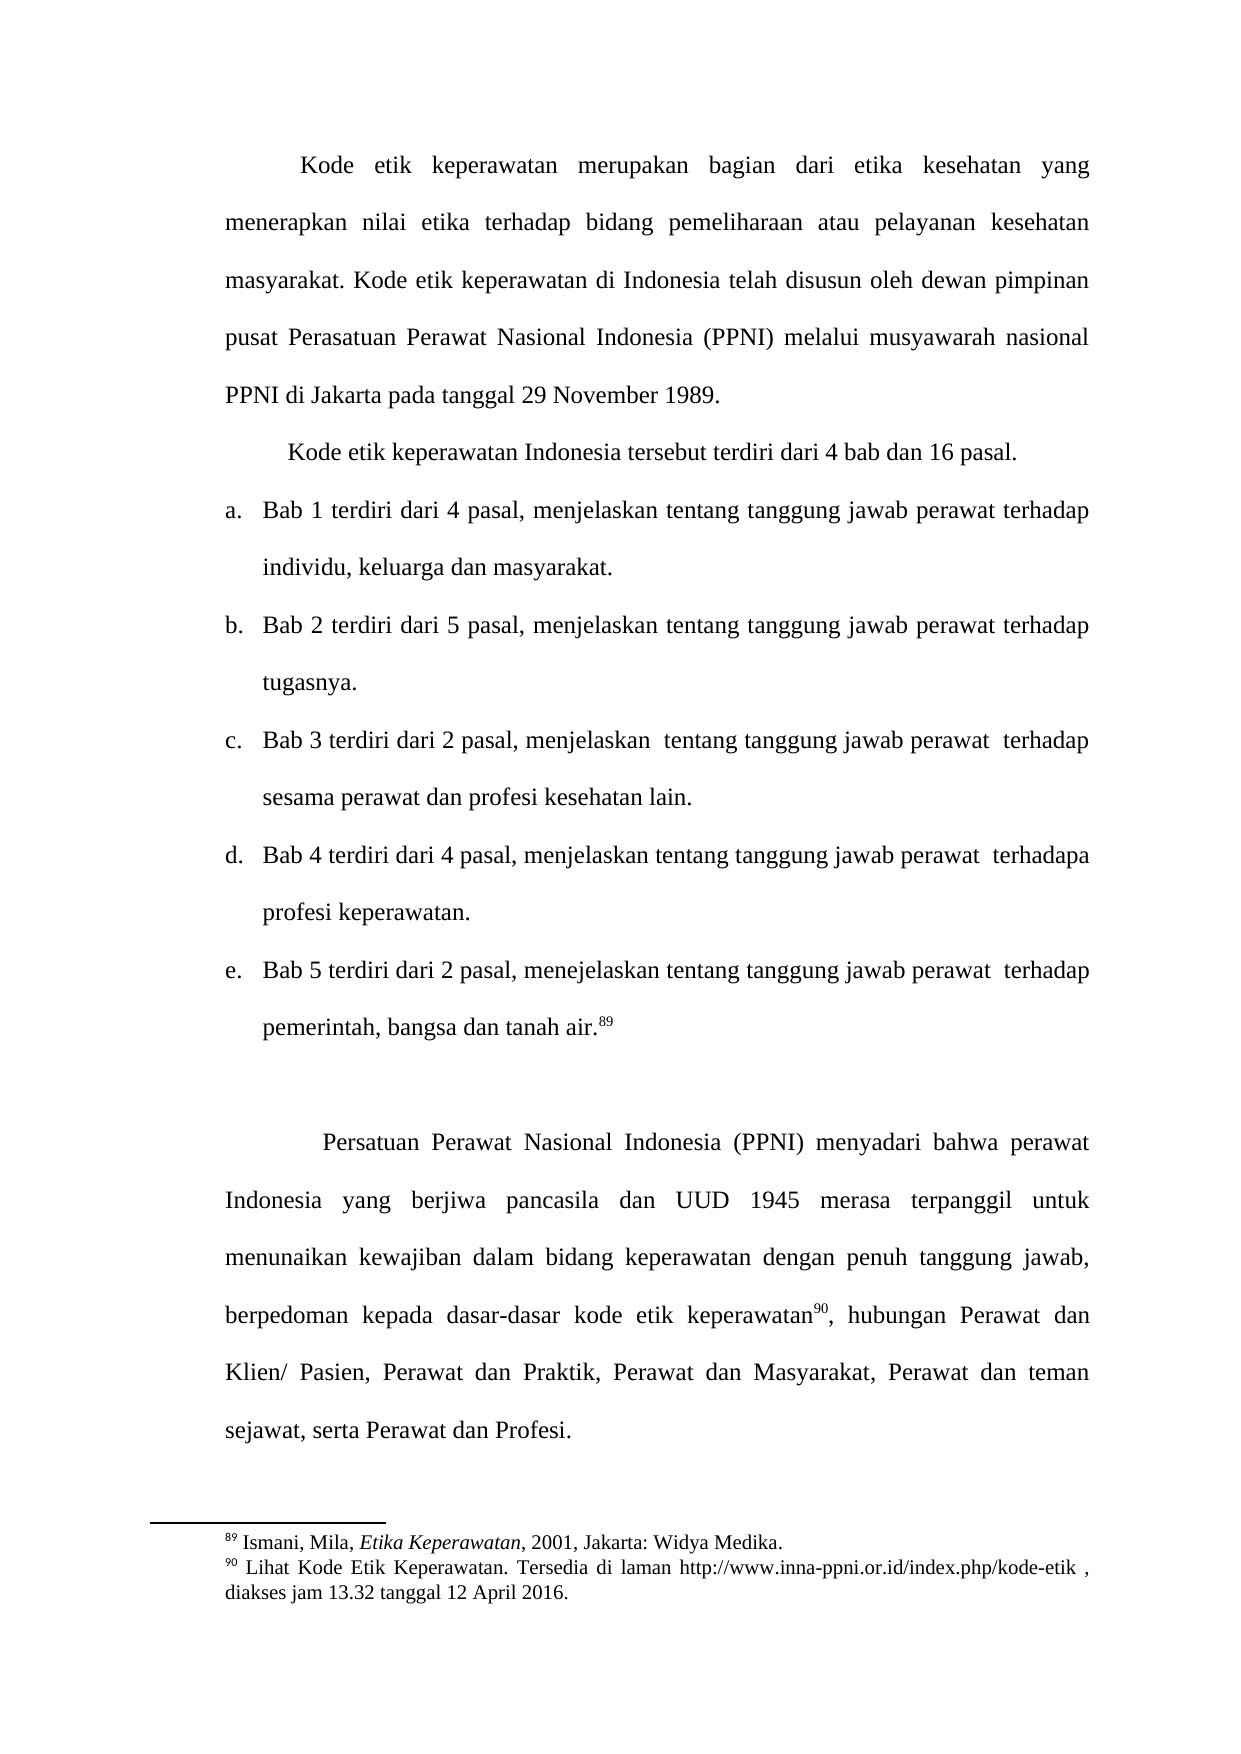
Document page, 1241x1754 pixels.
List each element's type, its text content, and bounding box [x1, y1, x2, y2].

list Bab 5 terdiri dari 2 pasal, menejelaskan tentang tanggung jawab perawat terhadap pemerintah, bangsa dan tanah air. [225, 955, 1090, 1041]
list Bab 2 terdiri dari 5 pasal, menjelaskan tentang tanggung jawab perawat terhadap tugasnya. [225, 610, 1090, 696]
list Persatuan Perawat Nasional Indonesia (PPNI) menyadari bahwa perawat Indonesia yang berjiwa pancasila dan UUD 1945 merasa terpanggil untuk menunaikan kewajiban dalam bidang keperawatan dengan penuh tanggung jawab, berpedoman kepada dasar-dasar kode etik keperawatan, hubungan Perawat dan Klien/ Pasien, Perawat dan Praktik, Perawat dan Masyarakat, Perawat dan teman sejawat, serta Perawat dan Profesi. [225, 1127, 1090, 1444]
list Kode etik keperawatan merupakan bagian dari etika kesehatan yang menerapkan nilai etika terhadap bidang pemeliharaan atau pelayanan kesehatan masyarakat. Kode etik keperawatan di Indonesia telah disusun oleh dewan pimpinan pusat Perasatuan Perawat Nasional Indonesia (PPNI) melalui musyawarah nasional PPNI di Jakarta pada tanggal 29 November 1989. [225, 150, 1090, 409]
list Bab 1 terdiri dari 4 pasal, menjelaskan tentang tanggung jawab perawat terhadap individu, keluarga dan masyarakat. [225, 495, 1090, 581]
list Bab 3 terdiri dari 2 pasal, menjelaskan tentang tanggung jawab perawat terhadap sesama perawat dan profesi kesehatan lain. [225, 725, 1090, 811]
list Bab 4 terdiri dari 4 pasal, menjelaskan tentang tanggung jawab perawat terhadapa profesi keperawatan. [225, 840, 1090, 926]
list Kode etik keperawatan Indonesia tersebut terdiri dari 4 bab dan 16 pasal. [225, 437, 1090, 466]
